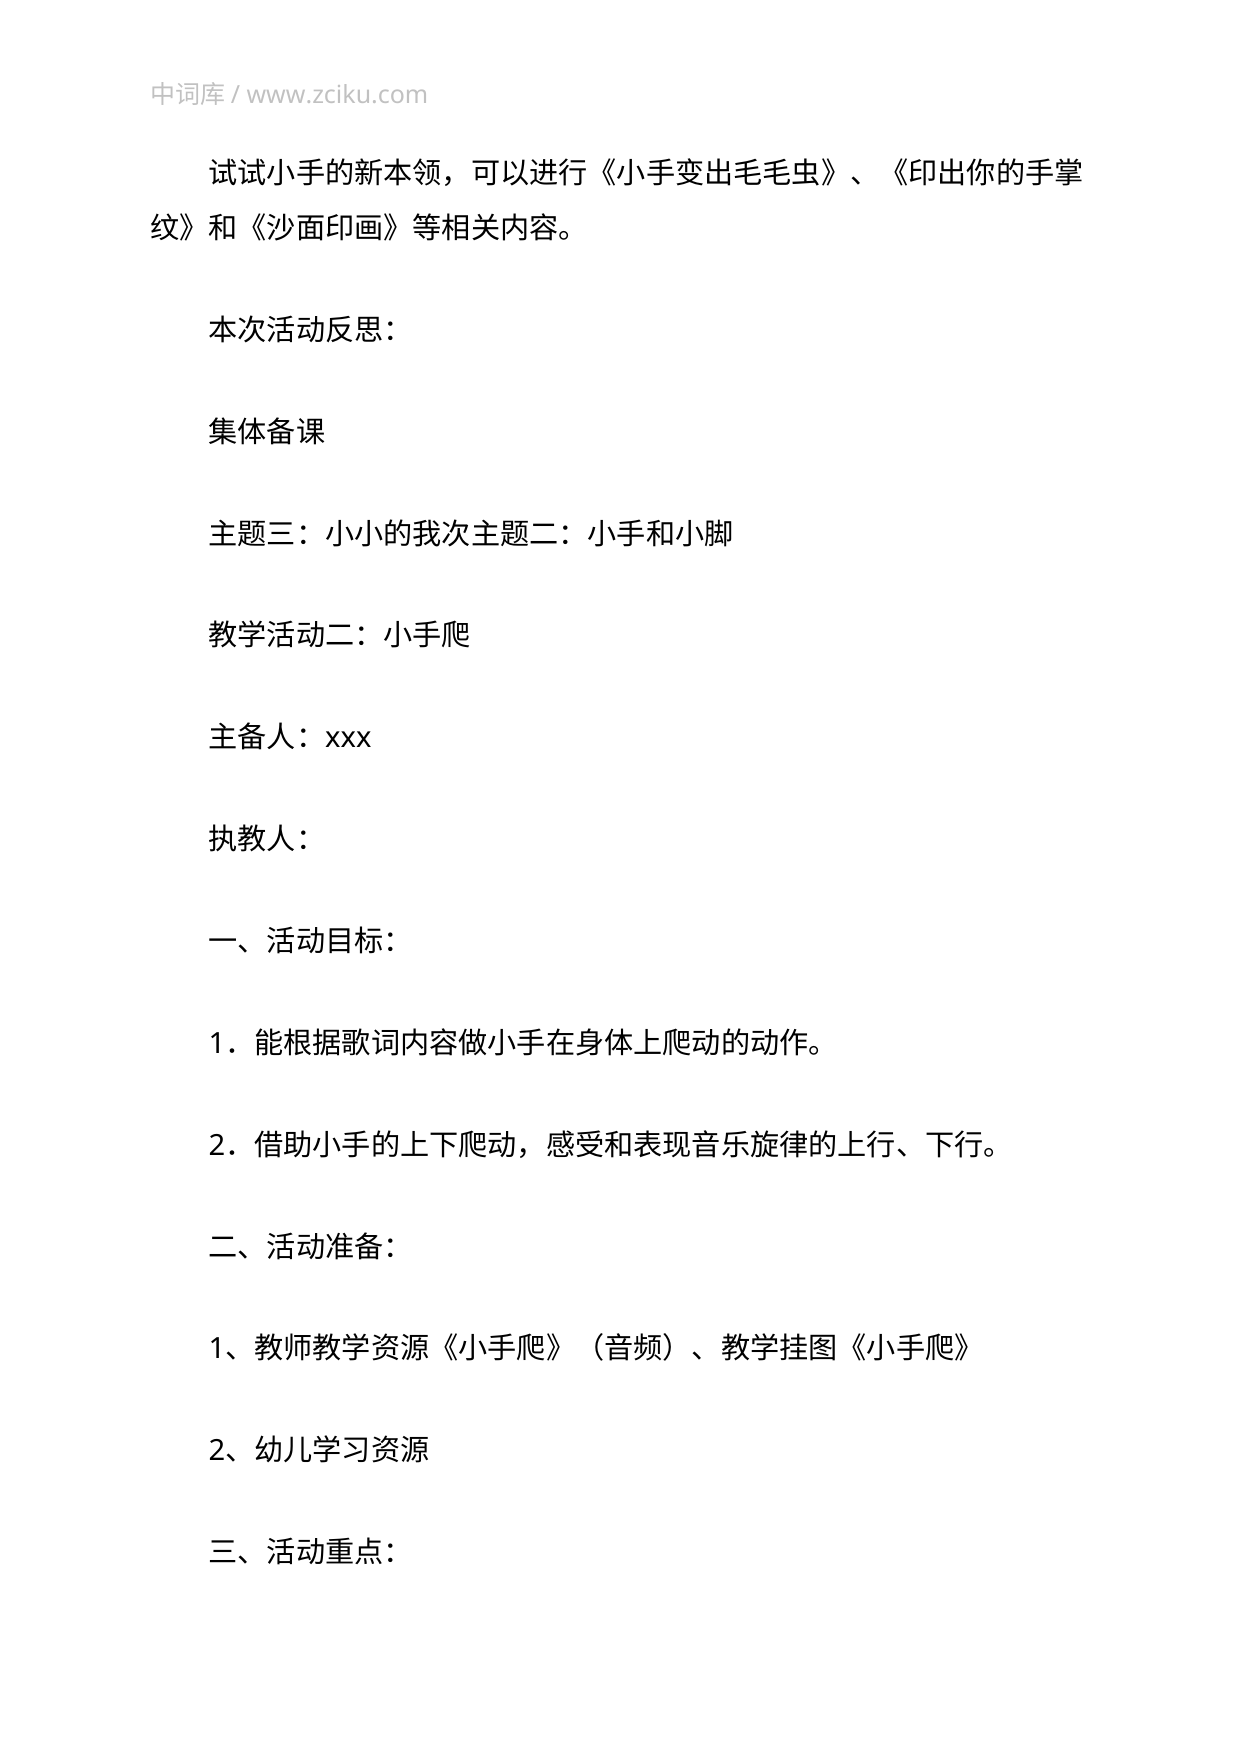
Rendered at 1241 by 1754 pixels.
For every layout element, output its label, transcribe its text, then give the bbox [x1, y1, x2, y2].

text 试试小手的新本领，可以进行《小手变出毛毛虫》、《印出你的手掌纹》和《沙面印画》等相关内容。 [150, 150, 1090, 247]
text 本次活动反思： [150, 307, 1090, 349]
text 2．借助小手的上下爬动，感受和表现音乐旋律的上行、下行。 [150, 1121, 1090, 1164]
text 三、活动重点： [150, 1529, 1090, 1571]
text 主题三：小小的我次主题二：小手和小脚 [150, 510, 1090, 552]
text 主备人：xxx [150, 714, 1090, 756]
text 2、幼儿学习资源 [150, 1427, 1090, 1469]
text 1．能根据歌词内容做小手在身体上爬动的动作。 [150, 1019, 1090, 1062]
text 一、活动目标： [150, 917, 1090, 960]
text 集体备课 [150, 408, 1090, 451]
text 教学活动二：小手爬 [150, 612, 1090, 654]
text 执教人： [150, 816, 1090, 858]
text 1、教师教学资源《小手爬》（音频）、教学挂图《小手爬》 [150, 1325, 1090, 1367]
text 二、活动准备： [150, 1223, 1090, 1266]
